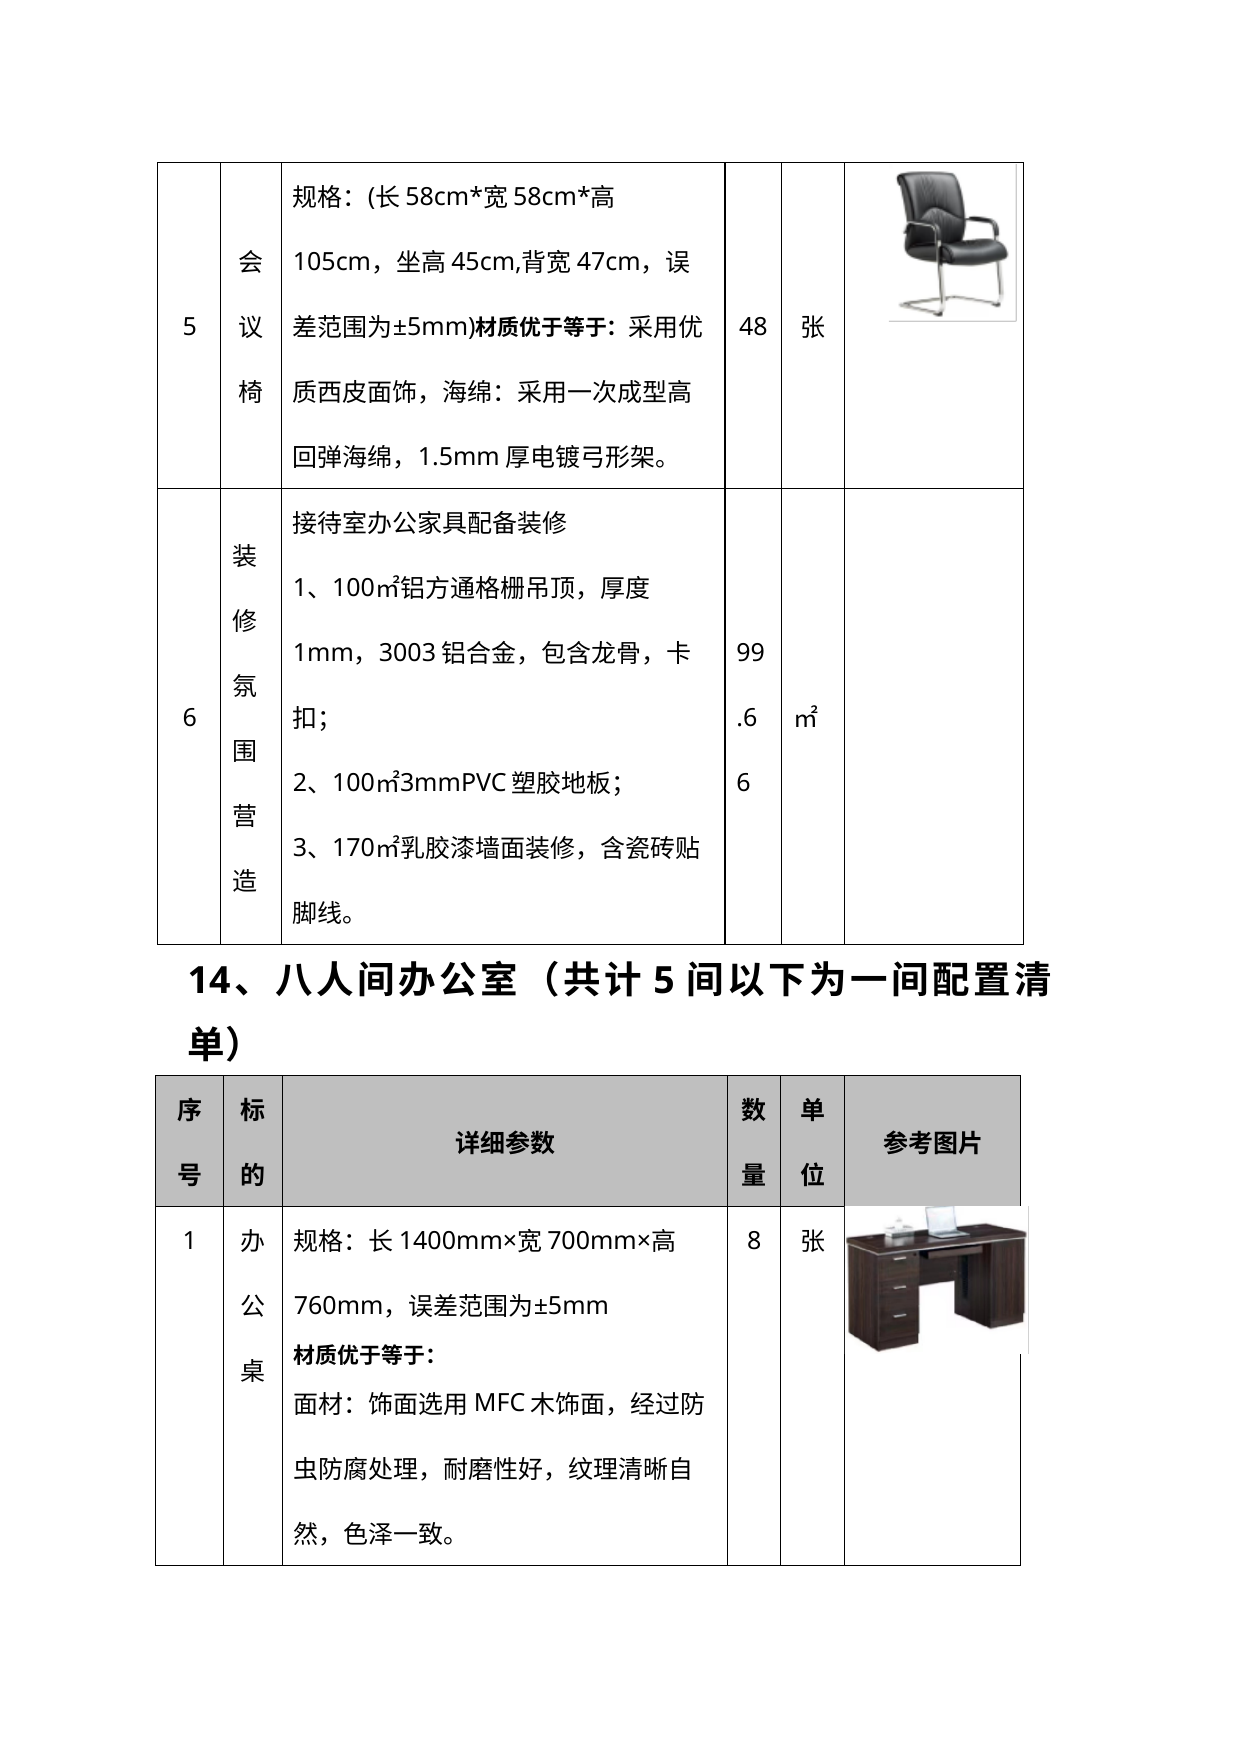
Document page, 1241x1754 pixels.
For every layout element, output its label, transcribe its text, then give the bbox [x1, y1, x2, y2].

table_cell 接待室办公家具配备装修 1、100㎡铝方通格栅吊顶，厚度1mm，3003铝合金，包含龙骨，卡扣； 2、100㎡3mmPVC塑胶地板； 3、170㎡乳胶漆墙面装修，含瓷砖贴脚线。 [282, 489, 724, 944]
table_header 详细参数 [283, 1076, 727, 1206]
table_cell 1 [156, 1207, 223, 1565]
table_cell 5 [158, 163, 220, 488]
table_cell 8 [728, 1207, 780, 1565]
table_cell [283, 1207, 727, 1565]
table_cell 规格：(长58cm*宽58cm*高105cm，坐高45cm,背宽47cm，误差范围为±5mm)材质优于等于：采用优质西皮面饰，海绵：采用一次成型高回弹海绵，1.5mm厚电镀弓形架。 [282, 163, 724, 488]
table_cell 张 [781, 1207, 844, 1565]
picture [844, 1206, 1030, 1354]
table_header 数量 [728, 1076, 780, 1206]
table_cell [845, 1354, 1020, 1565]
table_header 参考图片 [845, 1076, 1020, 1206]
text 14、八人间办公室（共计5间以下为一间配置清单） [187, 945, 1053, 1075]
table_header 序号 [156, 1076, 223, 1206]
picture [888, 164, 1018, 323]
table_cell [845, 489, 1023, 944]
table_cell 6 [158, 489, 220, 944]
table_cell 会议椅 [221, 163, 281, 488]
table_cell 99.66 [726, 489, 781, 944]
table_header 单位 [781, 1076, 844, 1206]
table_cell 办公桌 [224, 1207, 282, 1565]
table_cell [845, 163, 1023, 488]
table_header 标的 [224, 1076, 282, 1206]
table_cell 48 [726, 163, 781, 488]
table_cell 张 [782, 163, 844, 488]
table_cell 装修氛围营造 [221, 489, 281, 944]
table_cell ㎡ [782, 489, 844, 944]
